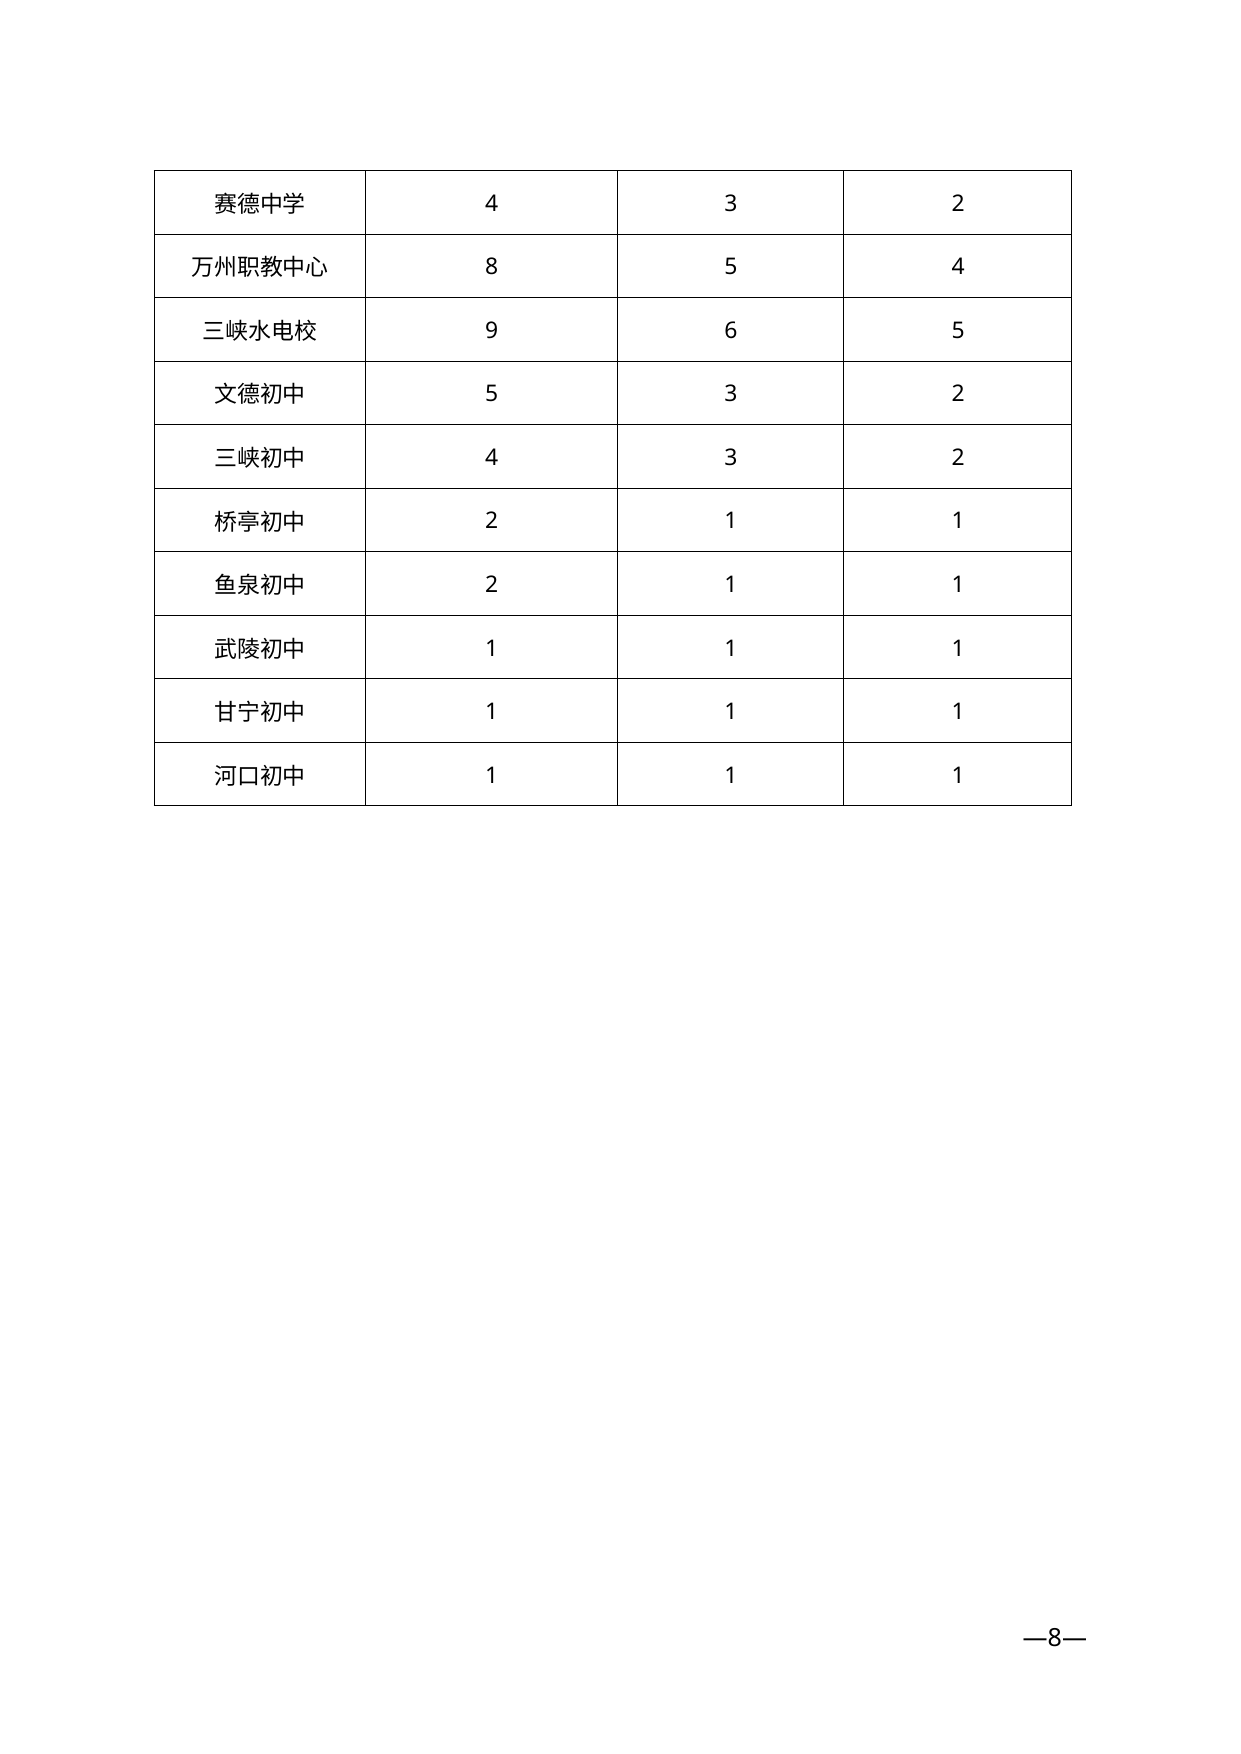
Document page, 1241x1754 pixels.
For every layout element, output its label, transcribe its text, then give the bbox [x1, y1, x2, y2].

table_cell 甘宁初中 [155, 679, 365, 742]
table_cell 3 [618, 362, 843, 424]
table_cell 1 [618, 679, 843, 742]
table_cell 4 [844, 235, 1071, 297]
table_cell 2 [844, 362, 1071, 424]
table_cell 1 [844, 616, 1071, 678]
table_cell 文德初中 [155, 362, 365, 424]
table_cell 2 [844, 425, 1071, 488]
table_cell 万州职教中心 [155, 235, 365, 297]
table_cell 4 [366, 171, 617, 233]
table_cell 1 [366, 616, 617, 678]
table_cell 武陵初中 [155, 616, 365, 678]
table_cell 2 [844, 171, 1071, 233]
table_cell 3 [618, 171, 843, 233]
table_cell 三峡初中 [155, 425, 365, 488]
table_cell 4 [366, 425, 617, 488]
table_cell 2 [366, 489, 617, 551]
table_cell 1 [618, 552, 843, 615]
table_cell 3 [618, 425, 843, 488]
table_cell 8 [366, 235, 617, 297]
table_cell 9 [366, 298, 617, 361]
table_cell 1 [618, 743, 843, 805]
table_cell 6 [618, 298, 843, 361]
table_cell 1 [366, 743, 617, 805]
table_cell 1 [844, 679, 1071, 742]
table_cell 2 [366, 552, 617, 615]
table_cell 5 [844, 298, 1071, 361]
table_cell 河口初中 [155, 743, 365, 805]
table_cell 1 [618, 489, 843, 551]
table_cell 鱼泉初中 [155, 552, 365, 615]
table_cell 三峡水电校 [155, 298, 365, 361]
table_cell 5 [366, 362, 617, 424]
table_cell 1 [844, 489, 1071, 551]
table_cell 赛德中学 [155, 171, 365, 233]
table_cell 1 [844, 743, 1071, 805]
table_cell 1 [366, 679, 617, 742]
table_cell 1 [618, 616, 843, 678]
table_cell 桥亭初中 [155, 489, 365, 551]
table_cell 5 [618, 235, 843, 297]
table_cell 1 [844, 552, 1071, 615]
